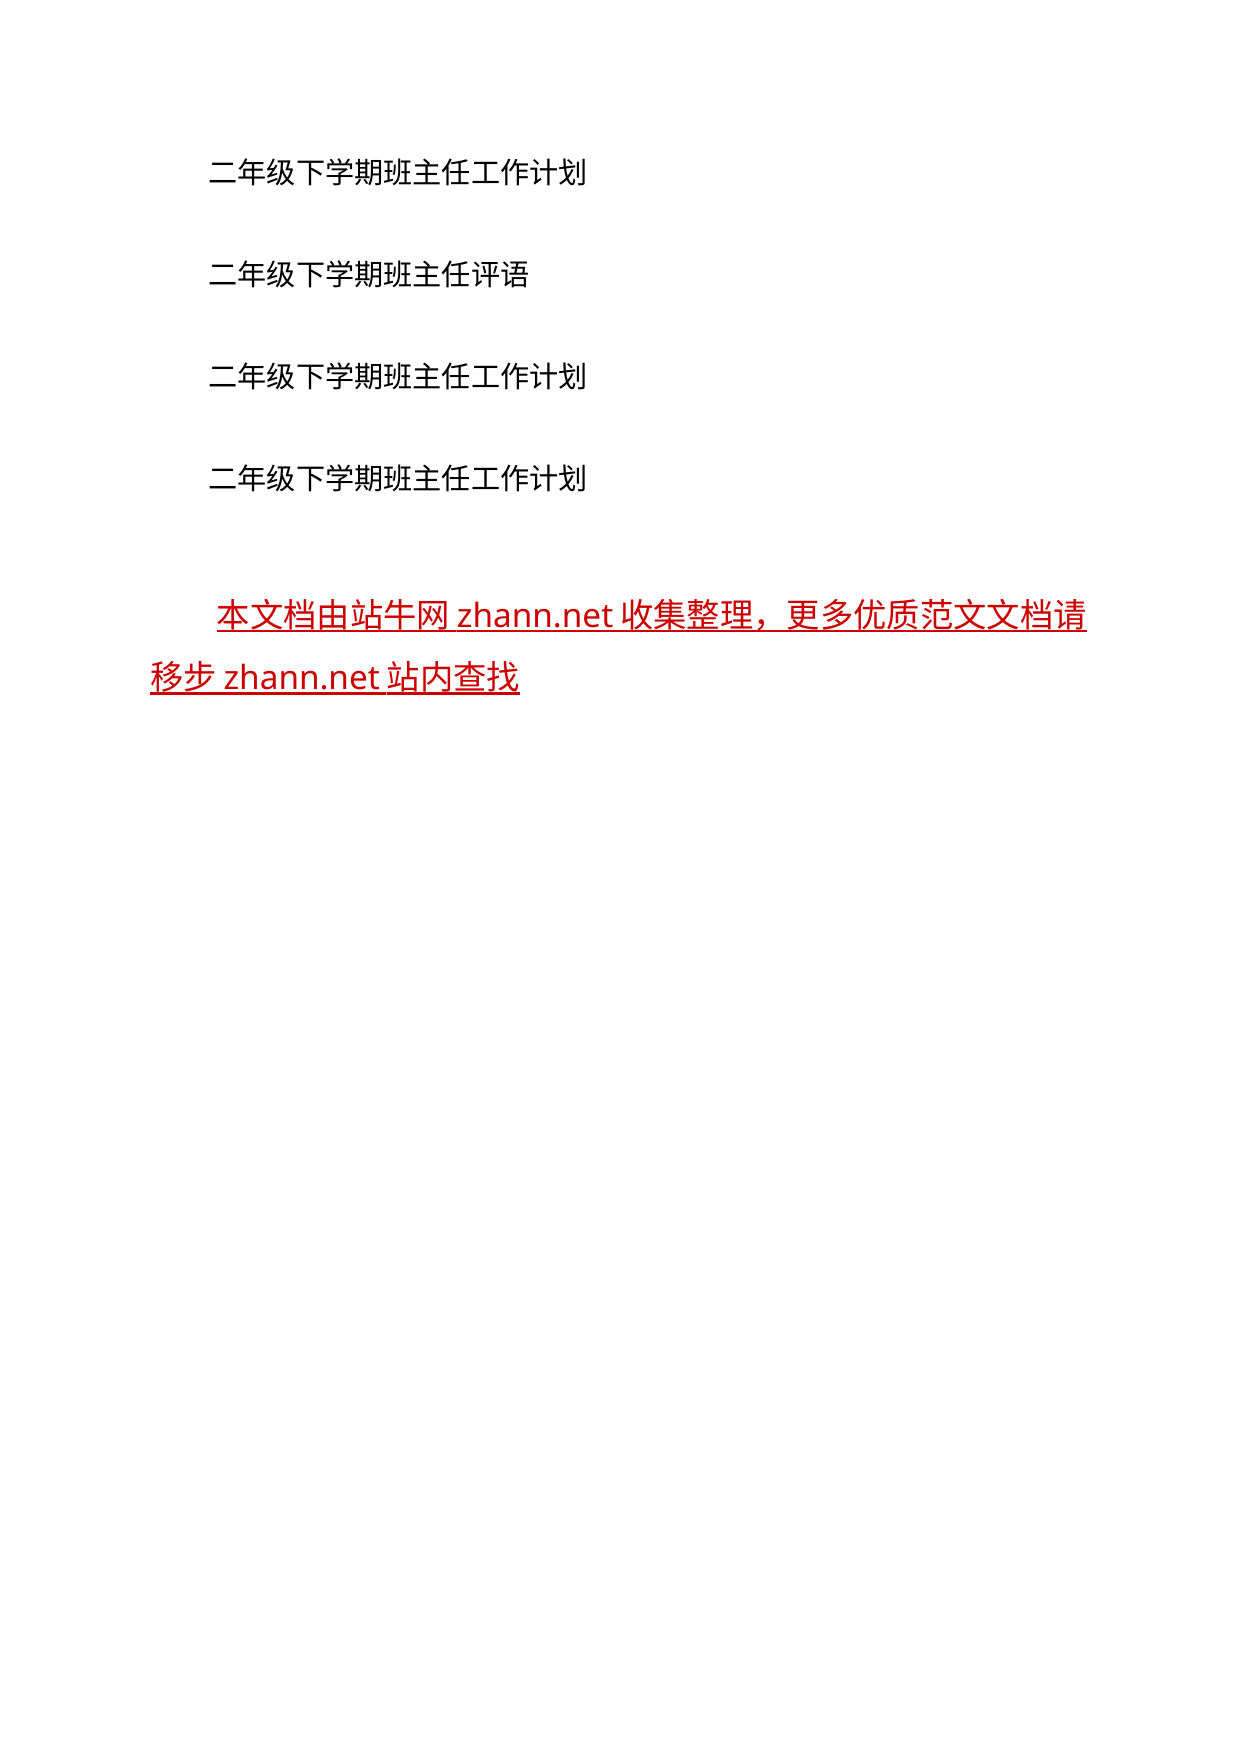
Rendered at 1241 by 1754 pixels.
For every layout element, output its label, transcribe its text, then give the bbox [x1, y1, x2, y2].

text 二年级下学期班主任工作计划 [150, 353, 1090, 396]
text 二年级下学期班主任工作计划 [150, 455, 1090, 498]
text 二年级下学期班主任评语 [150, 252, 1090, 294]
text 本文档由站牛网zhann.net收集整理，更多优质范文文档请移步zhann.net站内查找 [150, 588, 1090, 699]
text 二年级下学期班主任工作计划 [150, 150, 1090, 192]
